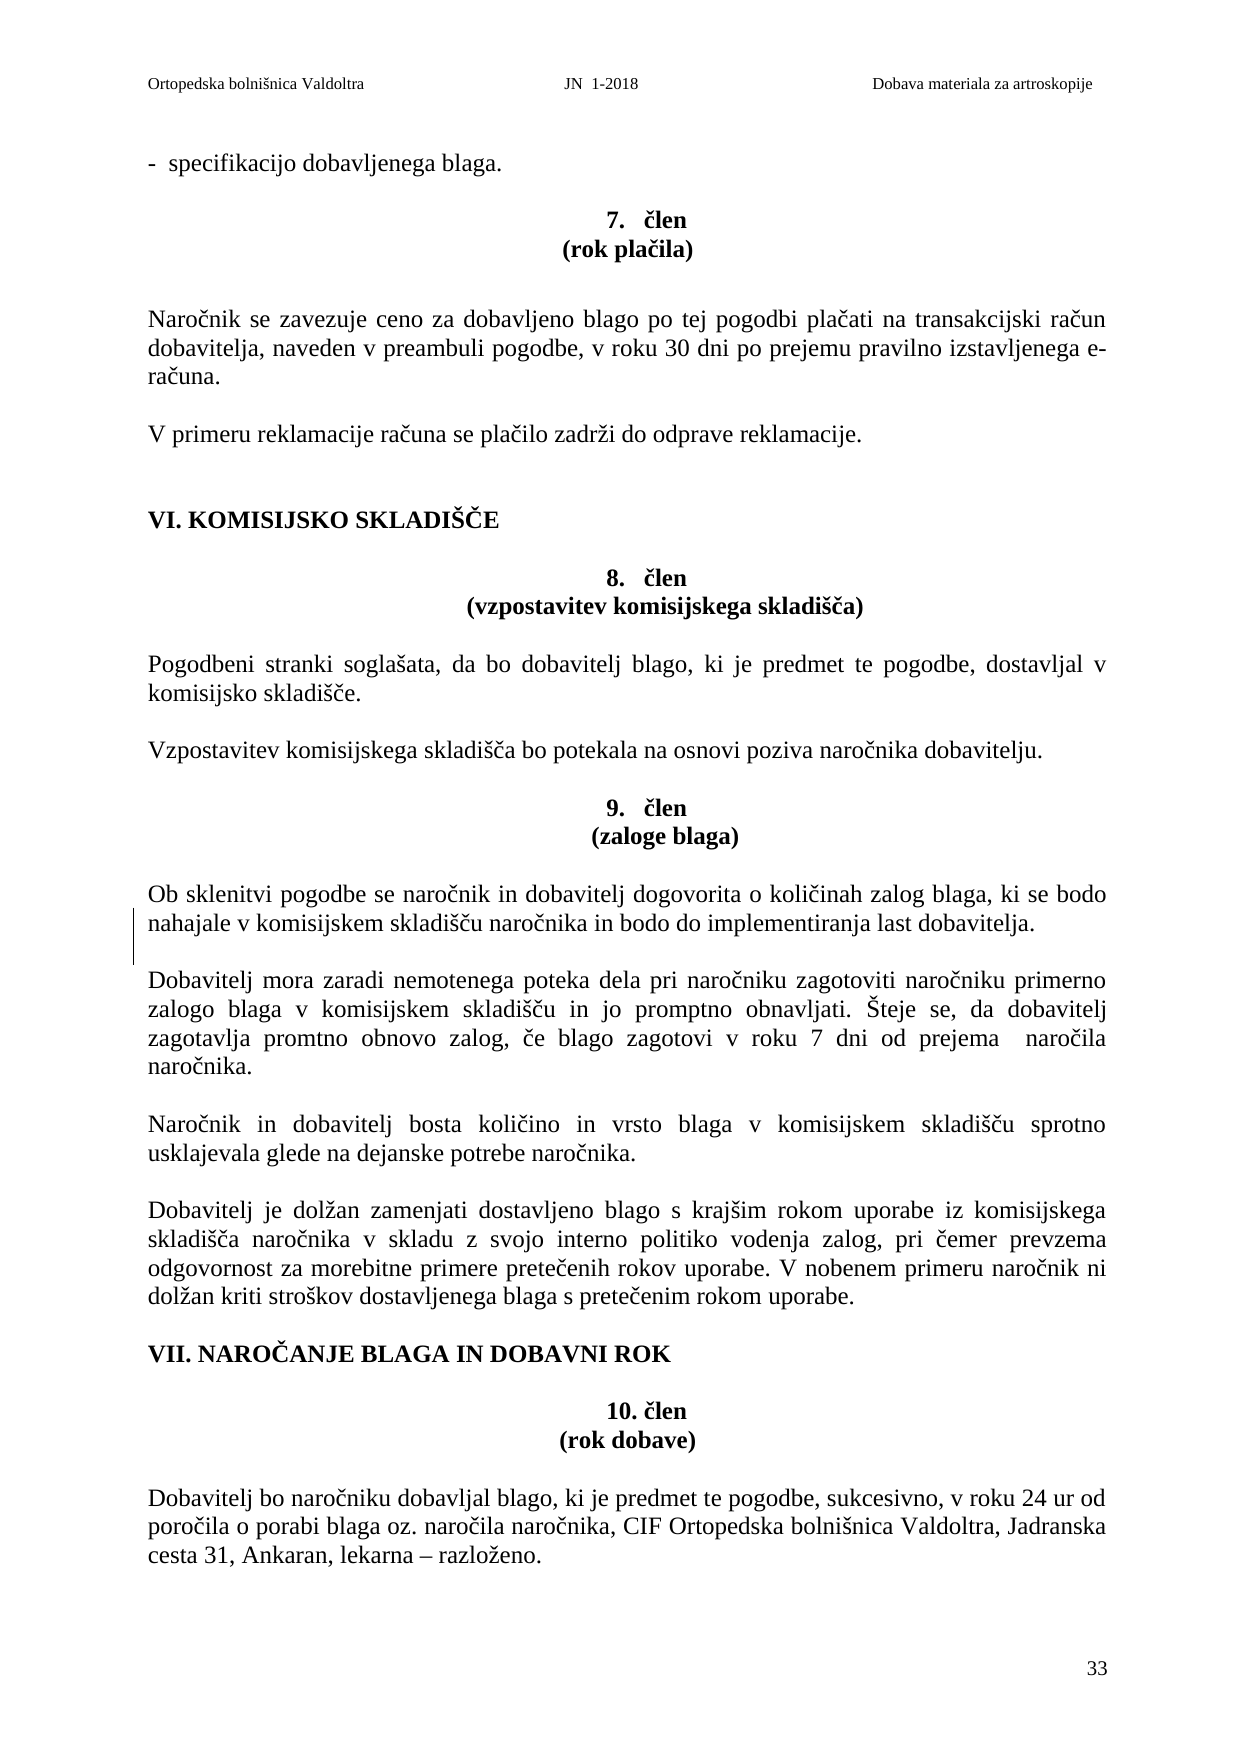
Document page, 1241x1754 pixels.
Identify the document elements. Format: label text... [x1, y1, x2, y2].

text - specifikacijo dobavljenega blaga. [148, 148, 1107, 176]
list člen [185, 1396, 1107, 1425]
text (rok dobave) [148, 1425, 1107, 1454]
list (vzpostavitev komisijskega skladišča) [223, 591, 1107, 620]
list člen [185, 205, 1107, 234]
text Dobavitelj mora zaradi nemotenega poteka dela pri naročniku zagotoviti naročniku primerno zalogo blaga v komisijskem skladišču in jo promptno obnavljati. Šteje se, da dobavitelj zagotavlja promtno obnovo zalog, če blago zagotovi v roku 7 dni od prejema naročila naročnika. [148, 965, 1107, 1080]
list člen [185, 563, 1107, 591]
list (zaloge blaga) [223, 821, 1107, 850]
text VI. KOMISIJSKO SKLADIŠČE [148, 505, 1107, 534]
text Dobavitelj je dolžan zamenjati dostavljeno blago s krajšim rokom uporabe iz komisijskega skladišča naročnika v skladu z svojo interno politiko vodenja zalog, pri čemer prevzema odgovornost za morebitne primere pretečenih rokov uporabe. V nobenem primeru naročnik ni dolžan kriti stroškov dostavljenega blaga s pretečenim rokom uporabe. [148, 1195, 1107, 1310]
text (rok plačila) [148, 234, 1107, 263]
text Ob sklenitvi pogodbe se naročnik in dobavitelj dogovorita o količinah zalog blaga, ki se bodo nahajale v komisijskem skladišču naročnika in bodo do implementiranja last dobavitelja. [148, 879, 1107, 936]
text V primeru reklamacije računa se plačilo zadrži do odprave reklamacije. [148, 419, 1107, 448]
text Naročnik in dobavitelj bosta količino in vrsto blaga v komisijskem skladišču sprotno usklajevala glede na dejanske potrebe naročnika. [148, 1109, 1107, 1166]
text Pogodbeni stranki soglašata, da bo dobavitelj blago, ki je predmet te pogodbe, dostavljal v komisijsko skladišče. [148, 649, 1107, 706]
text Naročnik se zavezuje ceno za dobavljeno blago po tej pogodbi plačati na transakcijski račun dobavitelja, naveden v preambuli pogodbe, v roku 30 dni po prejemu pravilno izstavljenega e-računa. [148, 304, 1107, 390]
text VII. NAROČANJE BLAGA IN DOBAVNI ROK [148, 1339, 1107, 1368]
text Vzpostavitev komisijskega skladišča bo potekala na osnovi poziva naročnika dobavitelju. [148, 735, 1107, 764]
list člen [185, 793, 1107, 821]
text Dobavitelj bo naročniku dobavljal blago, ki je predmet te pogodbe, sukcesivno, v roku 24 ur od poročila o porabi blaga oz. naročila naročnika, CIF Ortopedska bolnišnica Valdoltra, Jadranska cesta 31, Ankaran, lekarna – razloženo. [148, 1483, 1107, 1569]
